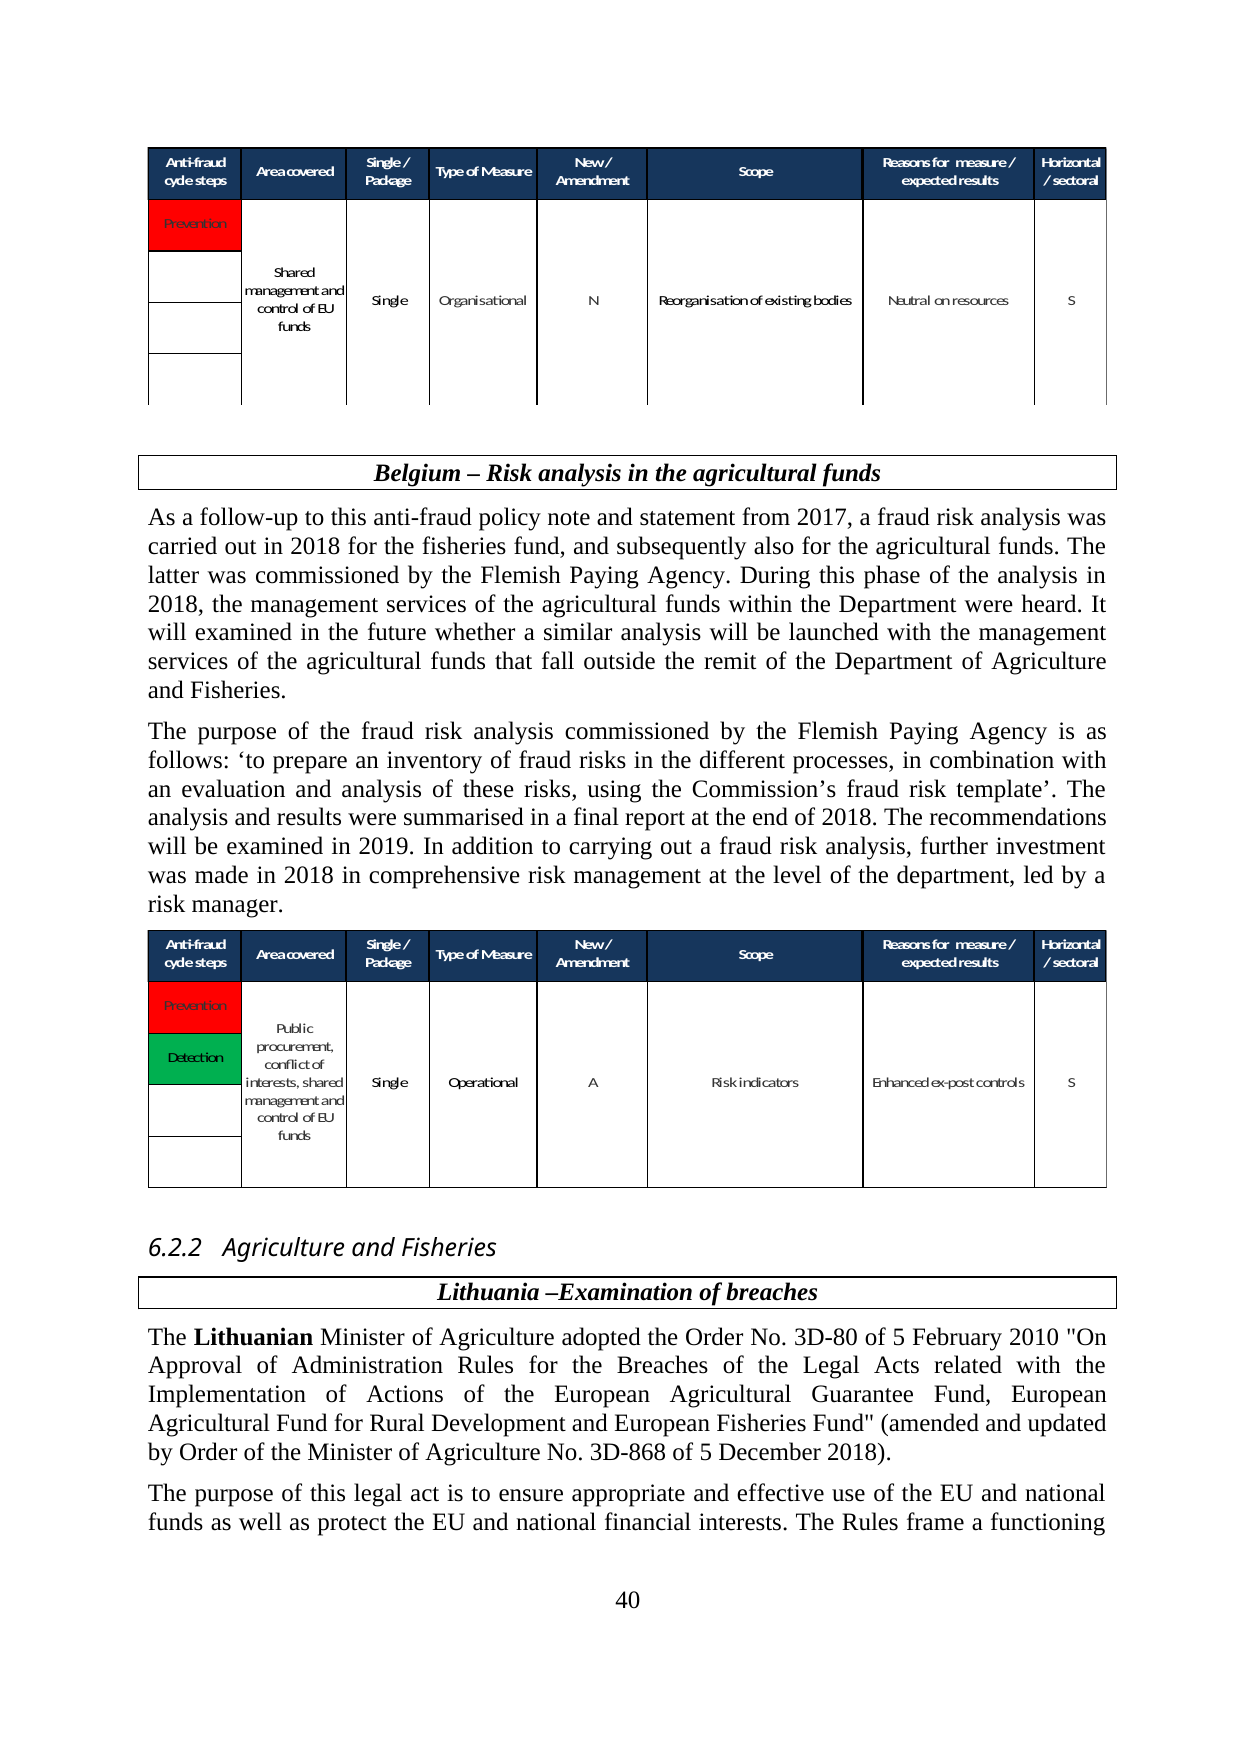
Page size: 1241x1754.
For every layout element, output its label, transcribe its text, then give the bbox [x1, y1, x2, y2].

text Lithuania –Examination of breaches [139, 1278, 1116, 1308]
list Agriculture and Fisheries [148, 1230, 1107, 1264]
text The purpose of the fraud risk analysis commissioned by the Flemish Paying Agency is as follows: ‘to prepare an inventory of fraud risks in the different processes, in combination with an evaluation and analysis of these risks, using the Commission’s fraud risk template’. The analysis and results were summarised in a final report at the end of 2018. The recommendations will be examined in 2019. In addition to carrying out a fraud risk analysis, further investment was made in 2018 in comprehensive risk management at the level of the department, led by a risk manager. [148, 716, 1107, 917]
text Belgium – Risk analysis in the agricultural funds [139, 456, 1116, 489]
text As a follow-up to this anti-fraud policy note and statement from 2017, a fraud risk analysis was carried out in 2018 for the fisheries fund, and subsequently also for the agricultural funds. The latter was commissioned by the Flemish Paying Agency. During this phase of the analysis in 2018, the management services of the agricultural funds within the Department were heard. It will examined in the future whether a similar analysis will be launched with the management services of the agricultural funds that fall outside the remit of the Department of Agriculture and Fisheries. [148, 502, 1107, 704]
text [148, 1478, 1107, 1536]
text The Lithuanian Minister of Agriculture adopted the Order No. 3D-80 of 5 February 2010 "On Approval of Administration Rules for the Breaches of the Legal Acts related with the Implementation of Actions of the European Agricultural Guarantee Fund, European Agricultural Fund for Rural Development and European Fisheries Fund" (amended and updated by Order of the Minister of Agriculture No. 3D-868 of 5 December 2018). [148, 1322, 1107, 1466]
